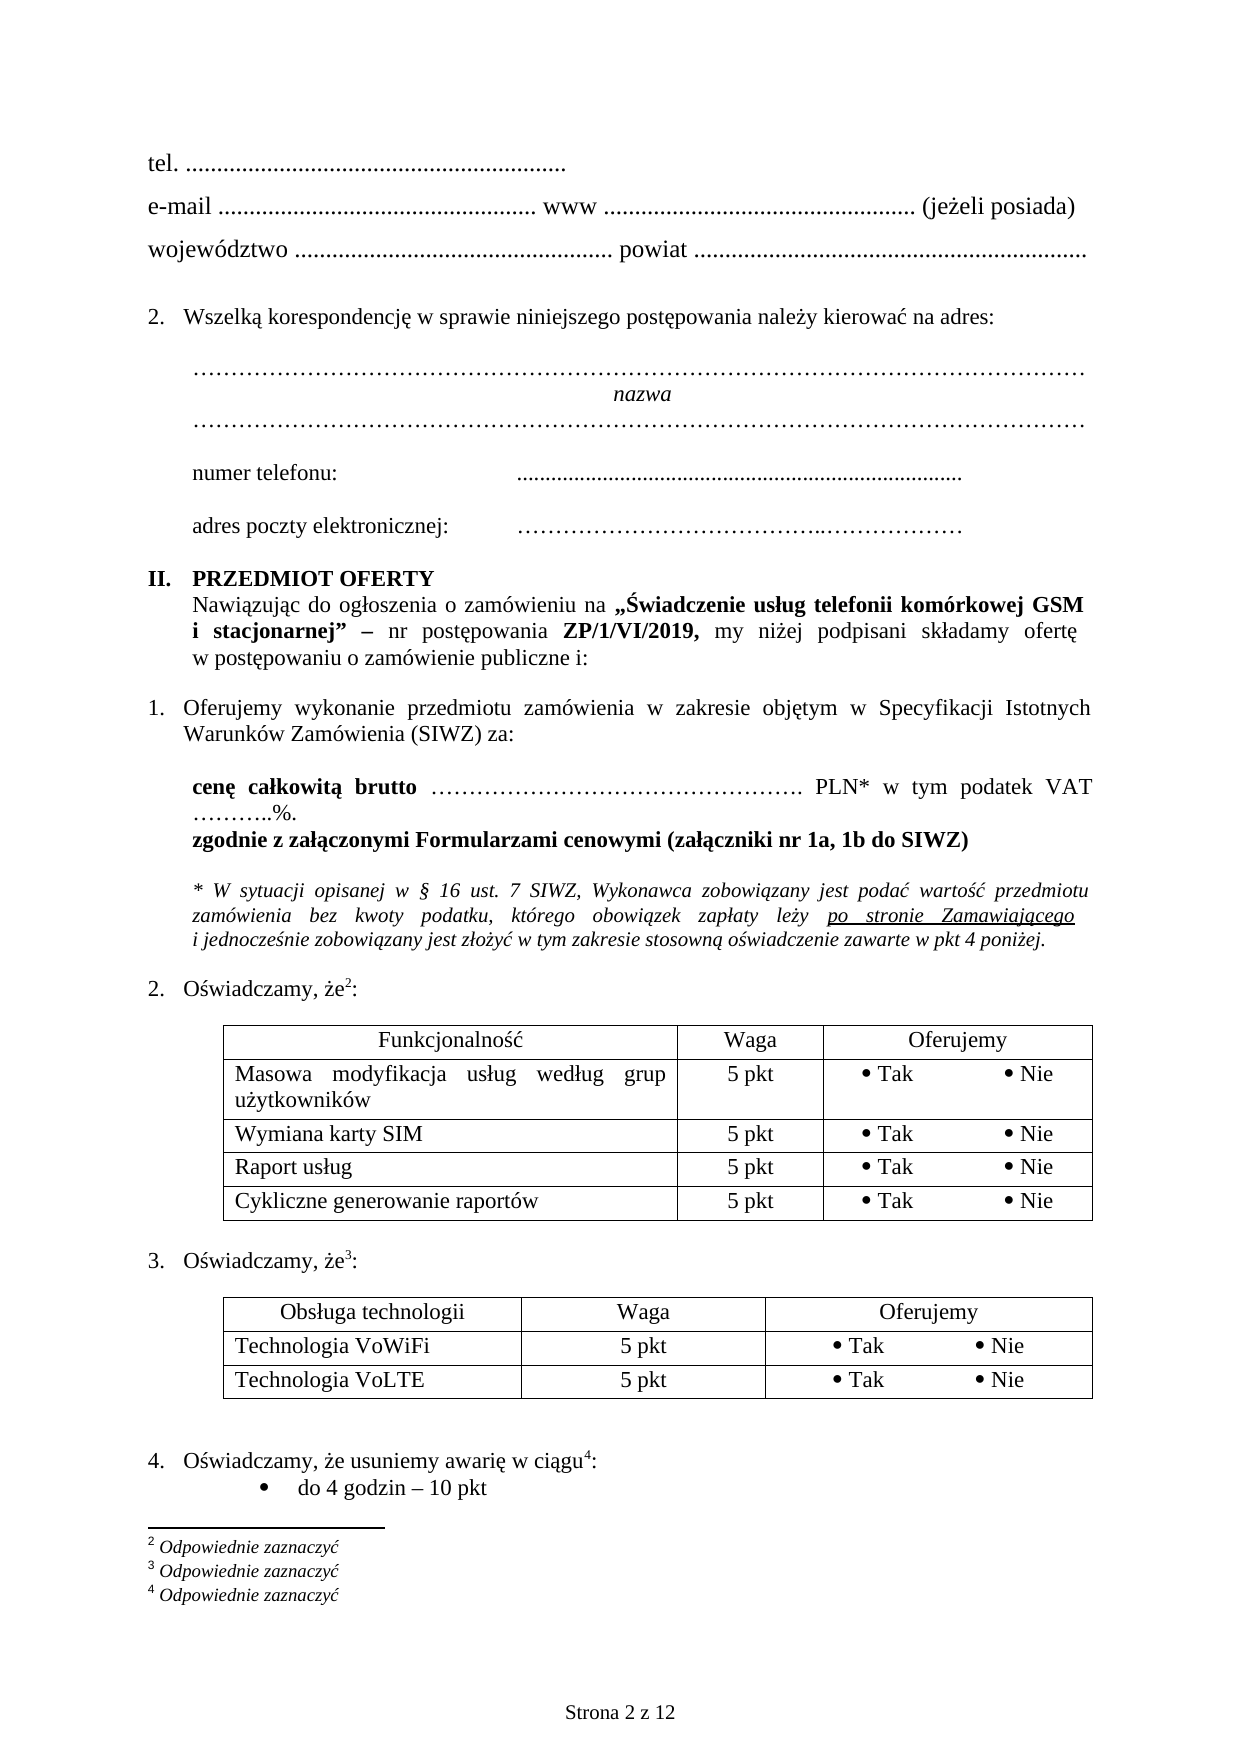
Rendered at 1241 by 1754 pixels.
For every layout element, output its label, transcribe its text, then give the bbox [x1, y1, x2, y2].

text nazwa [192, 380, 1092, 406]
table_cell Tak Nie [824, 1120, 1092, 1152]
table_header Oferujemy [766, 1298, 1092, 1331]
subtitle Oferujemy wykonanie przedmiotu zamówienia w zakresie objętym w Specyfikacji Istotnych Warunków Zamówienia (SIWZ) za: [148, 694, 1092, 747]
subtitle Wszelką korespondencję w sprawie niniejszego postępowania należy kierować na adres: [148, 303, 1092, 330]
table_cell Technologia VoLTE [224, 1366, 521, 1398]
table_cell Tak Nie [766, 1332, 1092, 1364]
table_cell Raport usług [224, 1153, 677, 1186]
table_cell Tak Nie [766, 1366, 1092, 1398]
table_cell Tak Nie [824, 1187, 1092, 1219]
text numer telefonu: .............................................................................. [192, 459, 1092, 486]
table_header Funkcjonalność [224, 1026, 677, 1059]
table_cell 5 pkt [678, 1187, 823, 1219]
table_cell 5 pkt [678, 1120, 823, 1152]
table_cell 5 pkt [522, 1332, 765, 1364]
subtitle Oświadczamy, że usuniemy awarię w ciągu: [148, 1447, 1092, 1473]
table_cell 5 pkt [678, 1060, 823, 1119]
text tel. ............................................................. [148, 148, 1092, 176]
table_header Waga [522, 1298, 765, 1331]
table_cell Masowa modyfikacja usług według grup użytkowników [224, 1060, 677, 1119]
subtitle PRZEDMIOT OFERTY [148, 564, 1092, 591]
subtitle Oświadczamy, że: [148, 975, 1092, 1001]
table_cell 5 pkt [678, 1153, 823, 1186]
text e-mail ................................................... www .................................................. (jeżeli posiada) [148, 191, 1092, 219]
text adres poczty elektronicznej: …………………………………..……………… [192, 512, 1092, 538]
text Nawiązując do ogłoszenia o zamówieniu na „Świadczenie usług telefonii komórkowej GSM i stacjonarnej” – nr postępowania ZP/1/VI/2019, my niżej podpisani składamy ofertę w postępowaniu o zamówienie publiczne i: [192, 591, 1092, 670]
text województwo ................................................... powiat ............................................................... [148, 234, 1092, 263]
table_cell Tak Nie [824, 1060, 1092, 1119]
table_cell Cykliczne generowanie raportów [224, 1187, 677, 1219]
table_header Oferujemy [824, 1026, 1092, 1059]
text ……………………………………………………………………………………………………… [192, 406, 1092, 433]
text ……………………………………………………………………………………………………… [192, 354, 1092, 380]
list do 4 godzin – 10 pkt [260, 1473, 1092, 1500]
text zgodnie z załączonymi Formularzami cenowymi (załączniki nr 1a, 1b do SIWZ) [192, 826, 1092, 852]
table_cell 5 pkt [522, 1366, 765, 1398]
subtitle Oświadczamy, że: [148, 1247, 1092, 1273]
table_cell Technologia VoWiFi [224, 1332, 521, 1364]
text cenę całkowitą brutto …………………………………………. PLN* w tym podatek VAT ………..%. [192, 773, 1092, 826]
table_cell Wymiana karty SIM [224, 1120, 677, 1152]
text * W sytuacji opisanej w § 16 ust. 7 SIWZ, Wykonawca zobowiązany jest podać wartość przedmiotu zamówienia bez kwoty podatku, którego obowiązek zapłaty leży po stronie Zamawiającego i jednocześnie zobowiązany jest złożyć w tym zakresie stosowną oświadczenie zawarte w pkt 4 poniżej. [192, 878, 1092, 951]
table_header Waga [678, 1026, 823, 1059]
table_cell Tak Nie [824, 1153, 1092, 1186]
table_header Obsługa technologii [224, 1298, 521, 1331]
